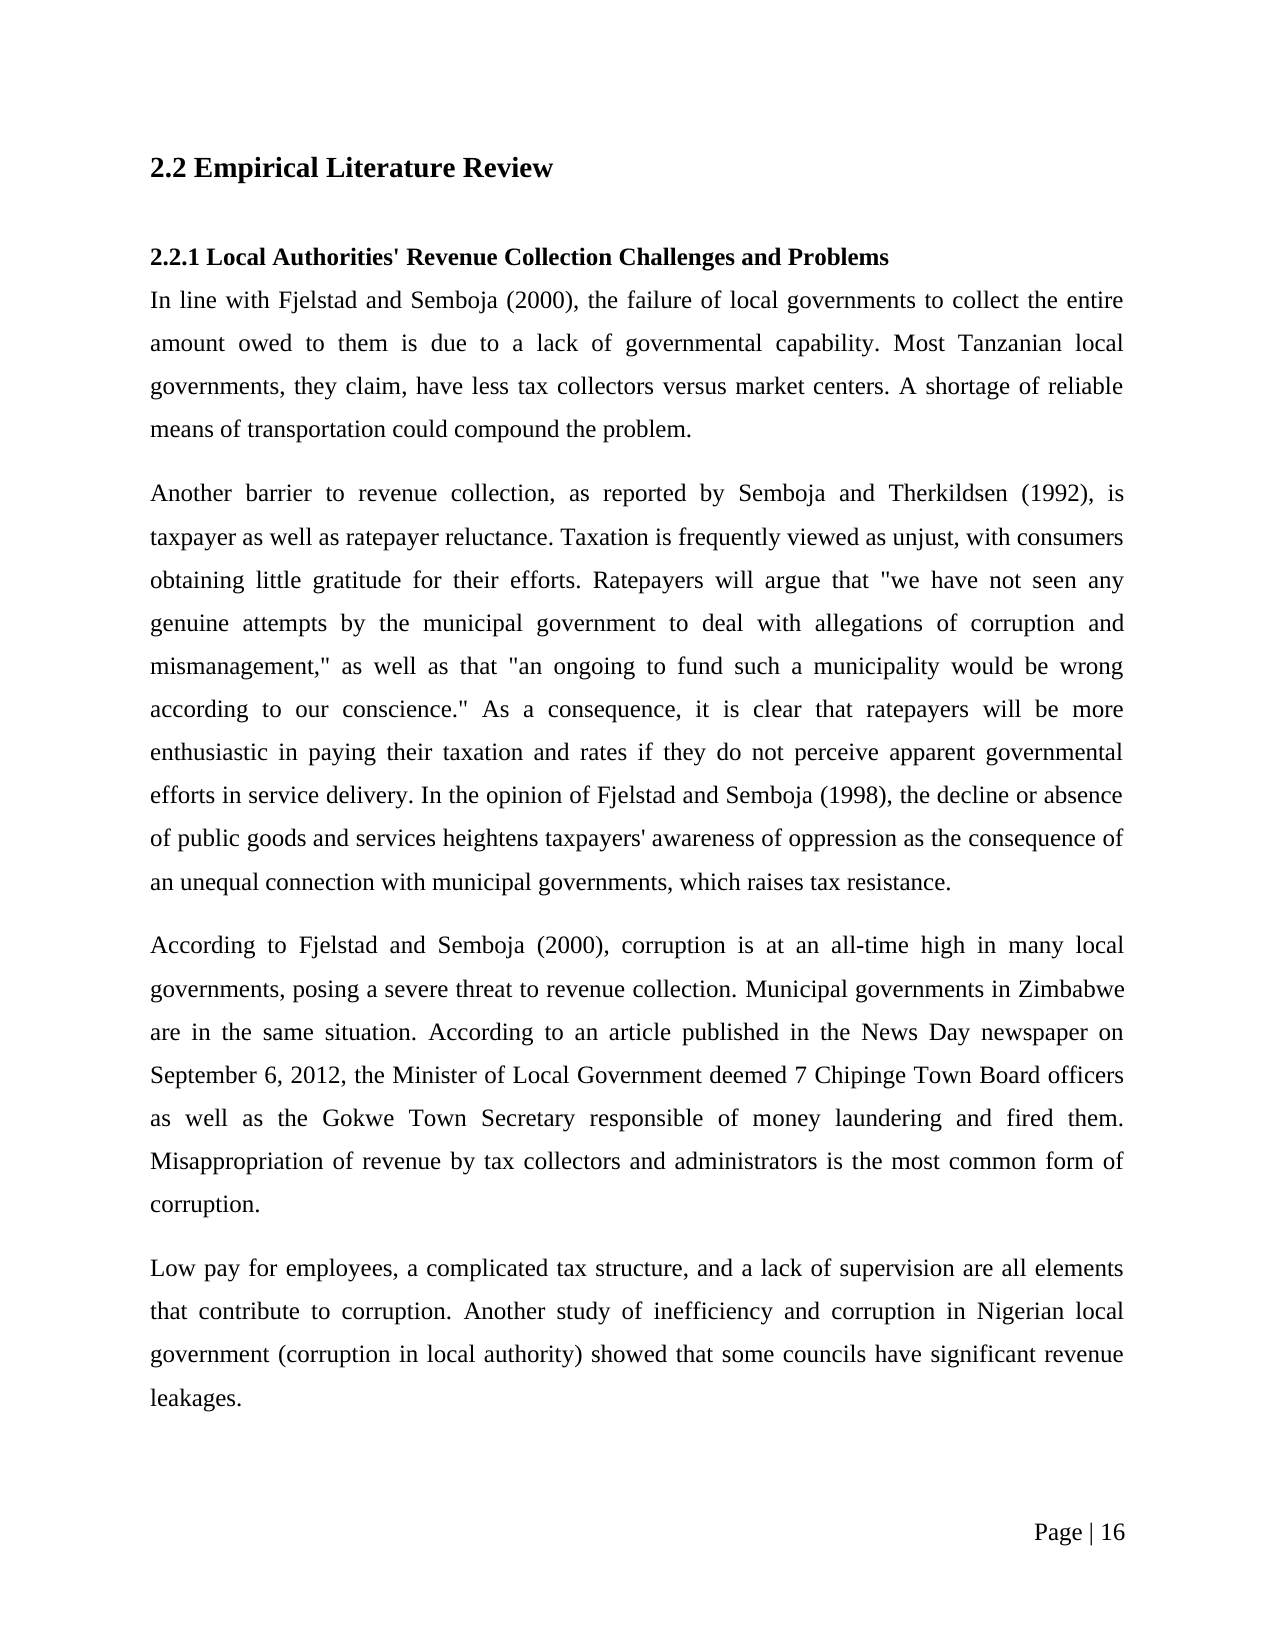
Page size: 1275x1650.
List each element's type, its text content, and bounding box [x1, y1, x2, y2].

subtitle 2.2 Empirical Literature Review [150, 150, 1125, 183]
text According to Fjelstad and Semboja (2000), corruption is at an all-time high in many local governments, posing a severe threat to revenue collection. Municipal governments in Zimbabwe are in the same situation. According to an article published in the News Day newspaper on September 6, 2012, the Minister of Local Government deemed 7 Chipinge Town Board officers as well as the Gokwe Town Secretary responsible of money laundering and fired them. Misappropriation of revenue by tax collectors and administrators is the most common form of corruption. [150, 931, 1125, 1218]
text Low pay for employees, a complicated tax structure, and a lack of supervision are all elements that contribute to corruption. Another study of inefficiency and corruption in Nigerian local government (corruption in local authority) showed that some councils have significant revenue leakages. [150, 1253, 1125, 1411]
text Another barrier to revenue collection, as reported by Semboja and Therkildsen (1992), is taxpayer as well as ratepayer reluctance. Taxation is frequently viewed as unjust, with consumers obtaining little gratitude for their efforts. Ratepayers will argue that "we have not seen any genuine attempts by the municipal government to deal with allegations of corruption and mismanagement," as well as that "an ongoing to fund such a municipality would be wrong according to our conscience." As a consequence, it is clear that ratepayers will be more enthusiastic in paying their taxation and rates if they do not perceive apparent governmental efforts in service delivery. In the opinion of Fjelstad and Semboja (1998), the decline or absence of public goods and services heightens taxpayers' awareness of oppression as the consequence of an unequal connection with municipal governments, which raises tax resistance. [150, 478, 1125, 895]
text In line with Fjelstad and Semboja (2000), the failure of local governments to collect the entire amount owed to them is due to a lack of governmental capability. Most Tanzanian local governments, they claim, have less tax collectors versus market centers. A shortage of reliable means of transportation could compound the problem. [150, 285, 1125, 443]
subtitle 2.2.1 Local Authorities' Revenue Collection Challenges and Problems [150, 242, 1125, 271]
